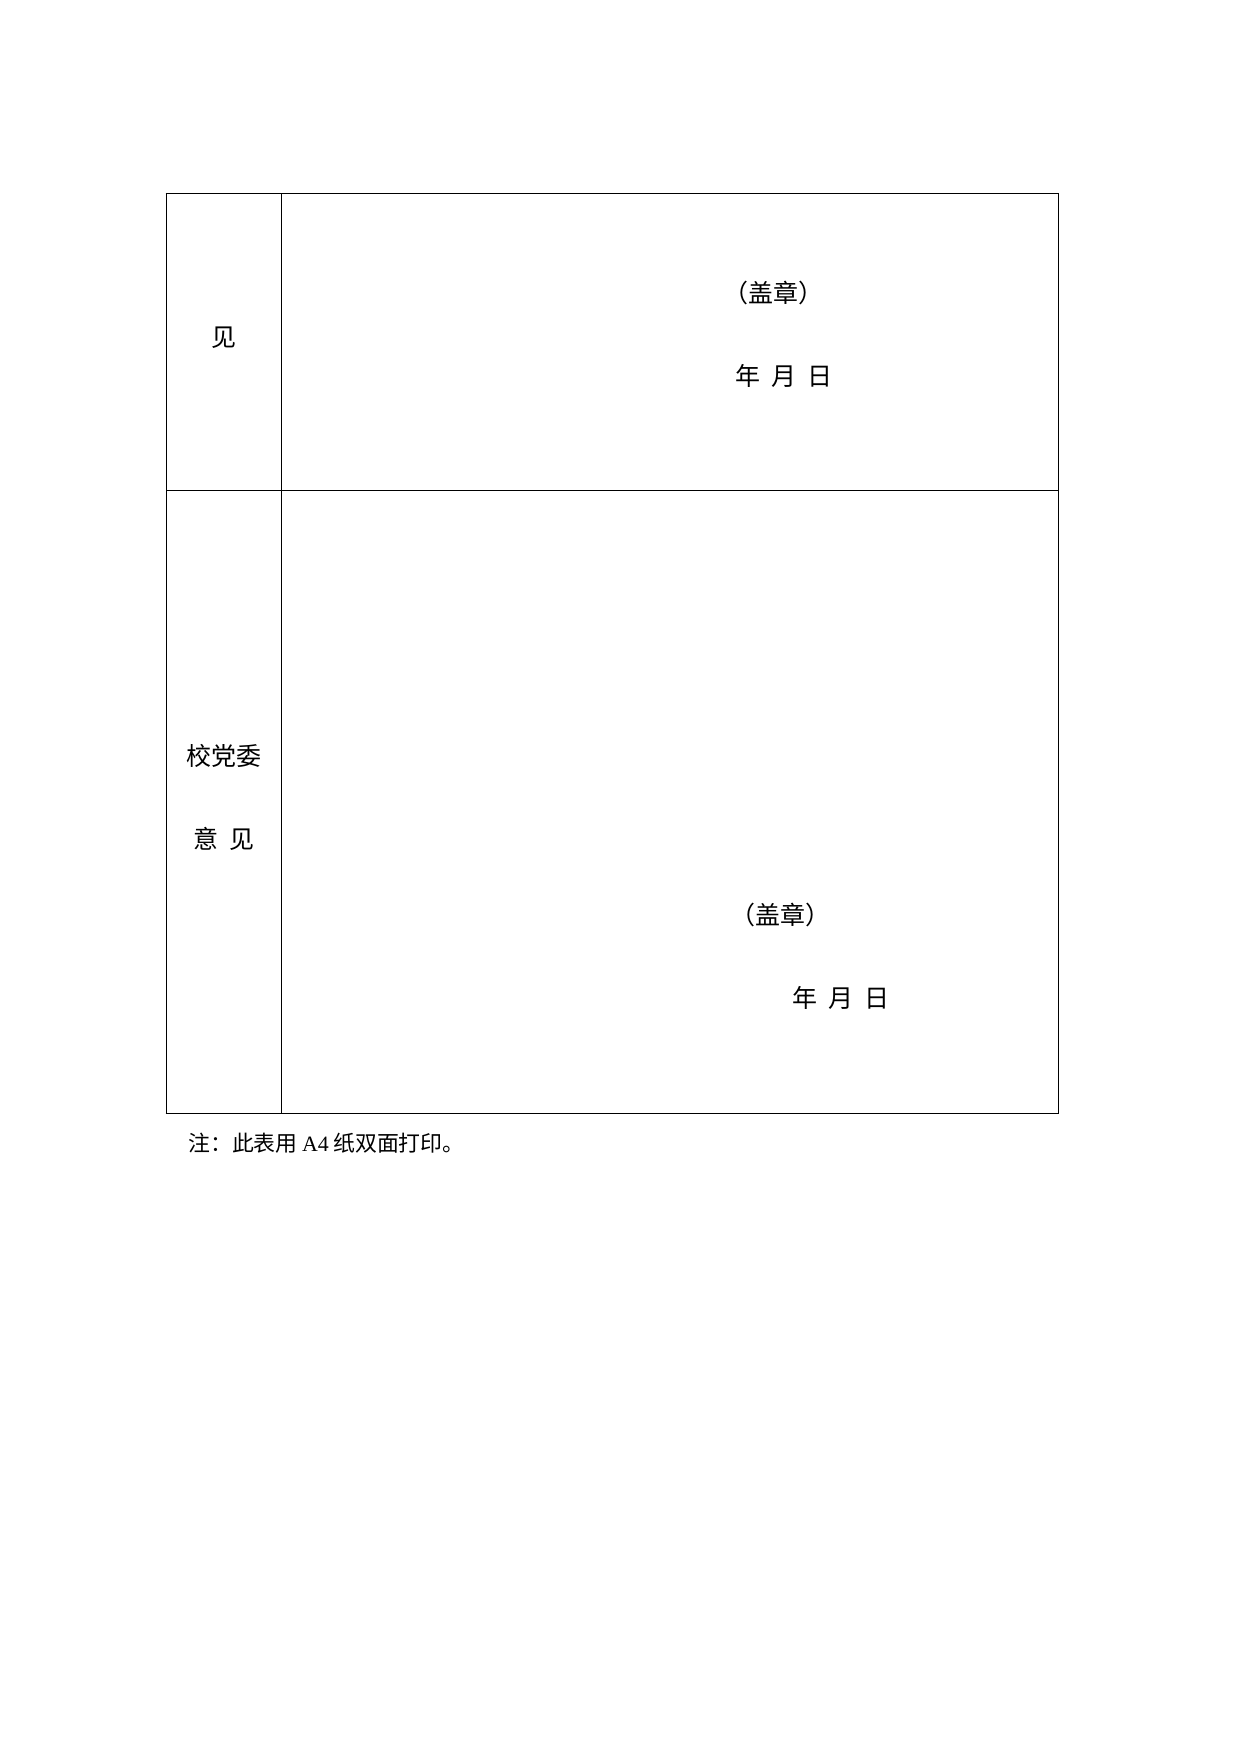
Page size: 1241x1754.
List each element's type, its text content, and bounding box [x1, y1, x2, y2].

table_cell （盖章） 年 月 日 [282, 491, 1058, 1112]
table_cell 校党委 意 见 [167, 491, 281, 1112]
table_cell （盖章） 年 月 日 [282, 194, 1058, 490]
table_cell 人事 处资 格审 查意 见 [167, 194, 281, 490]
text 注：此表用A4纸双面打印。 [177, 1126, 1092, 1158]
